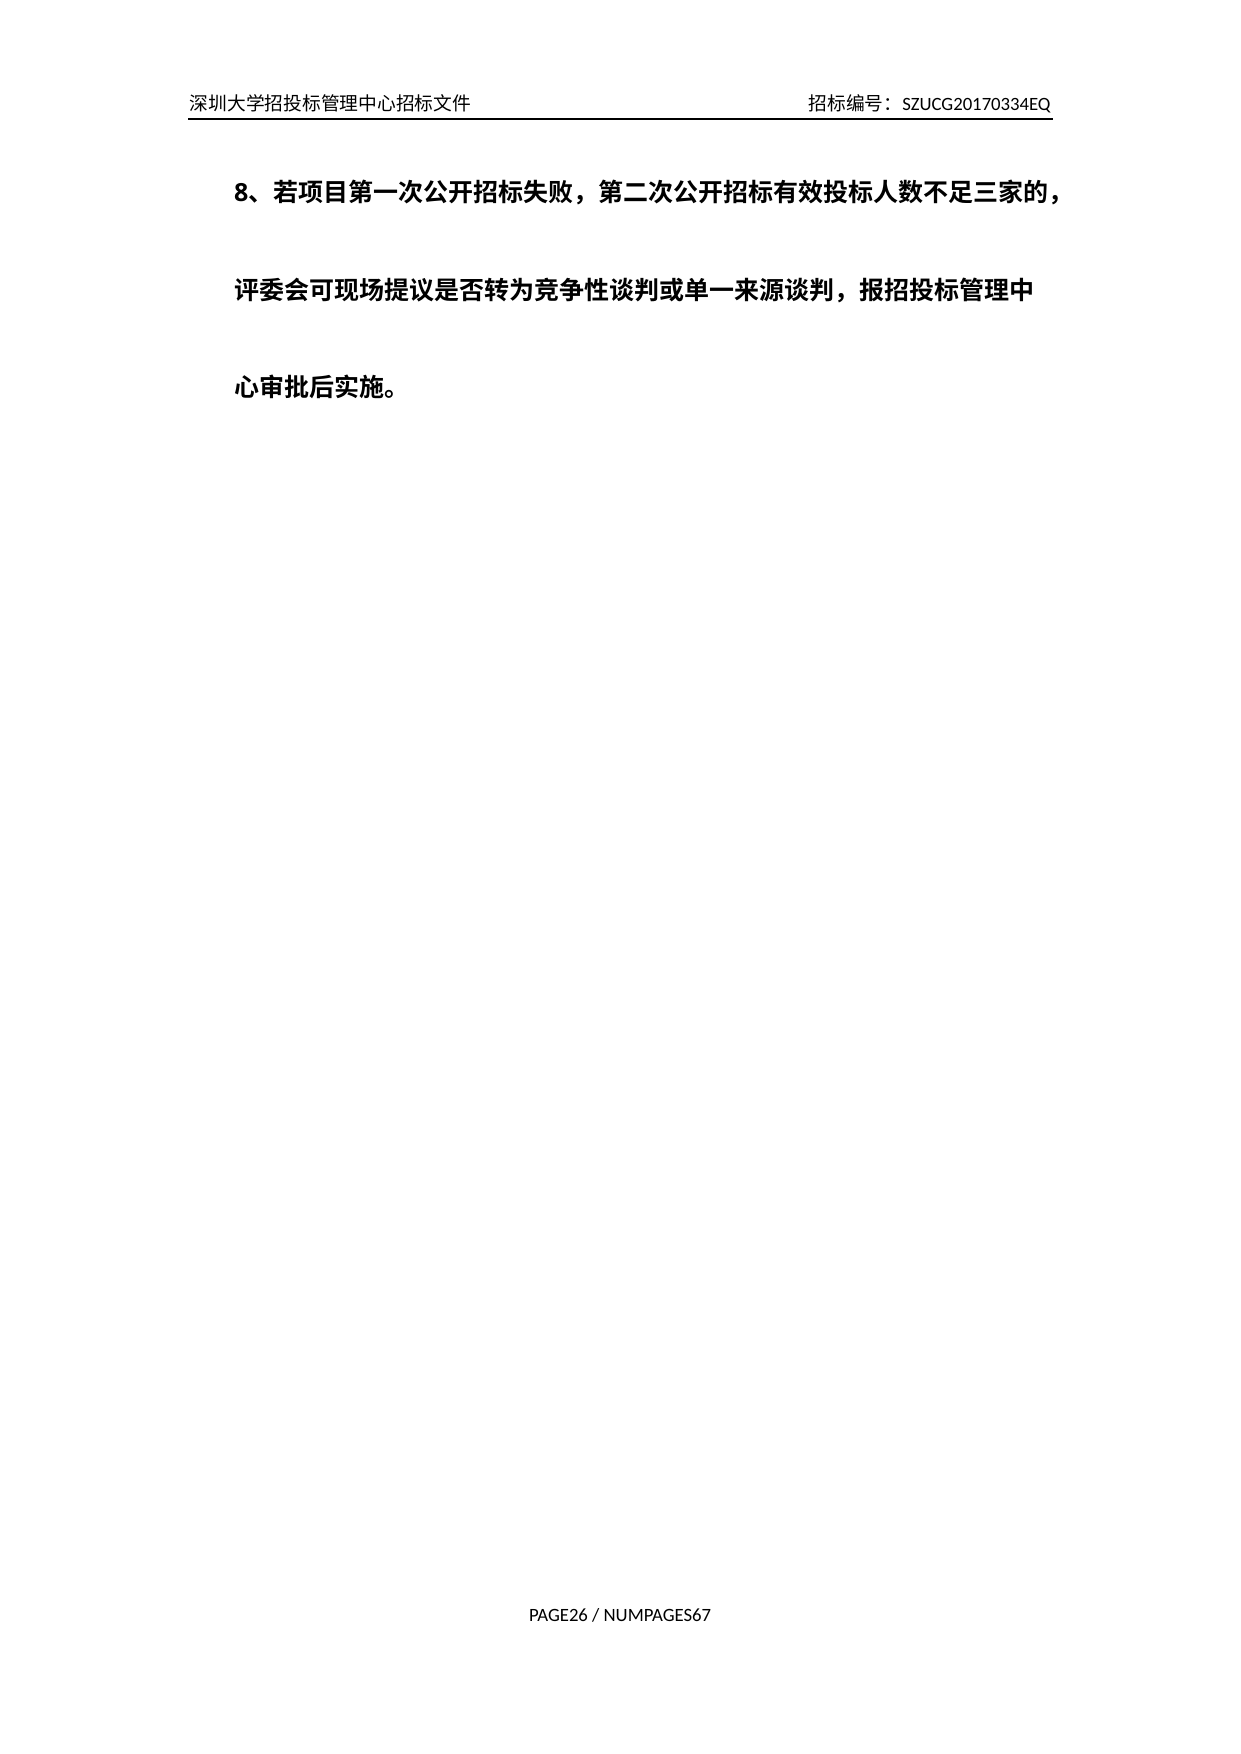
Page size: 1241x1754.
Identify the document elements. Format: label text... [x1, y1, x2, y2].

text 8、若项目第一次公开招标失败，第二次公开招标有效投标人数不足三家的，评委会可现场提议是否转为竞争性谈判或单一来源谈判，报招投标管理中心审批后实施。 [234, 158, 1053, 418]
